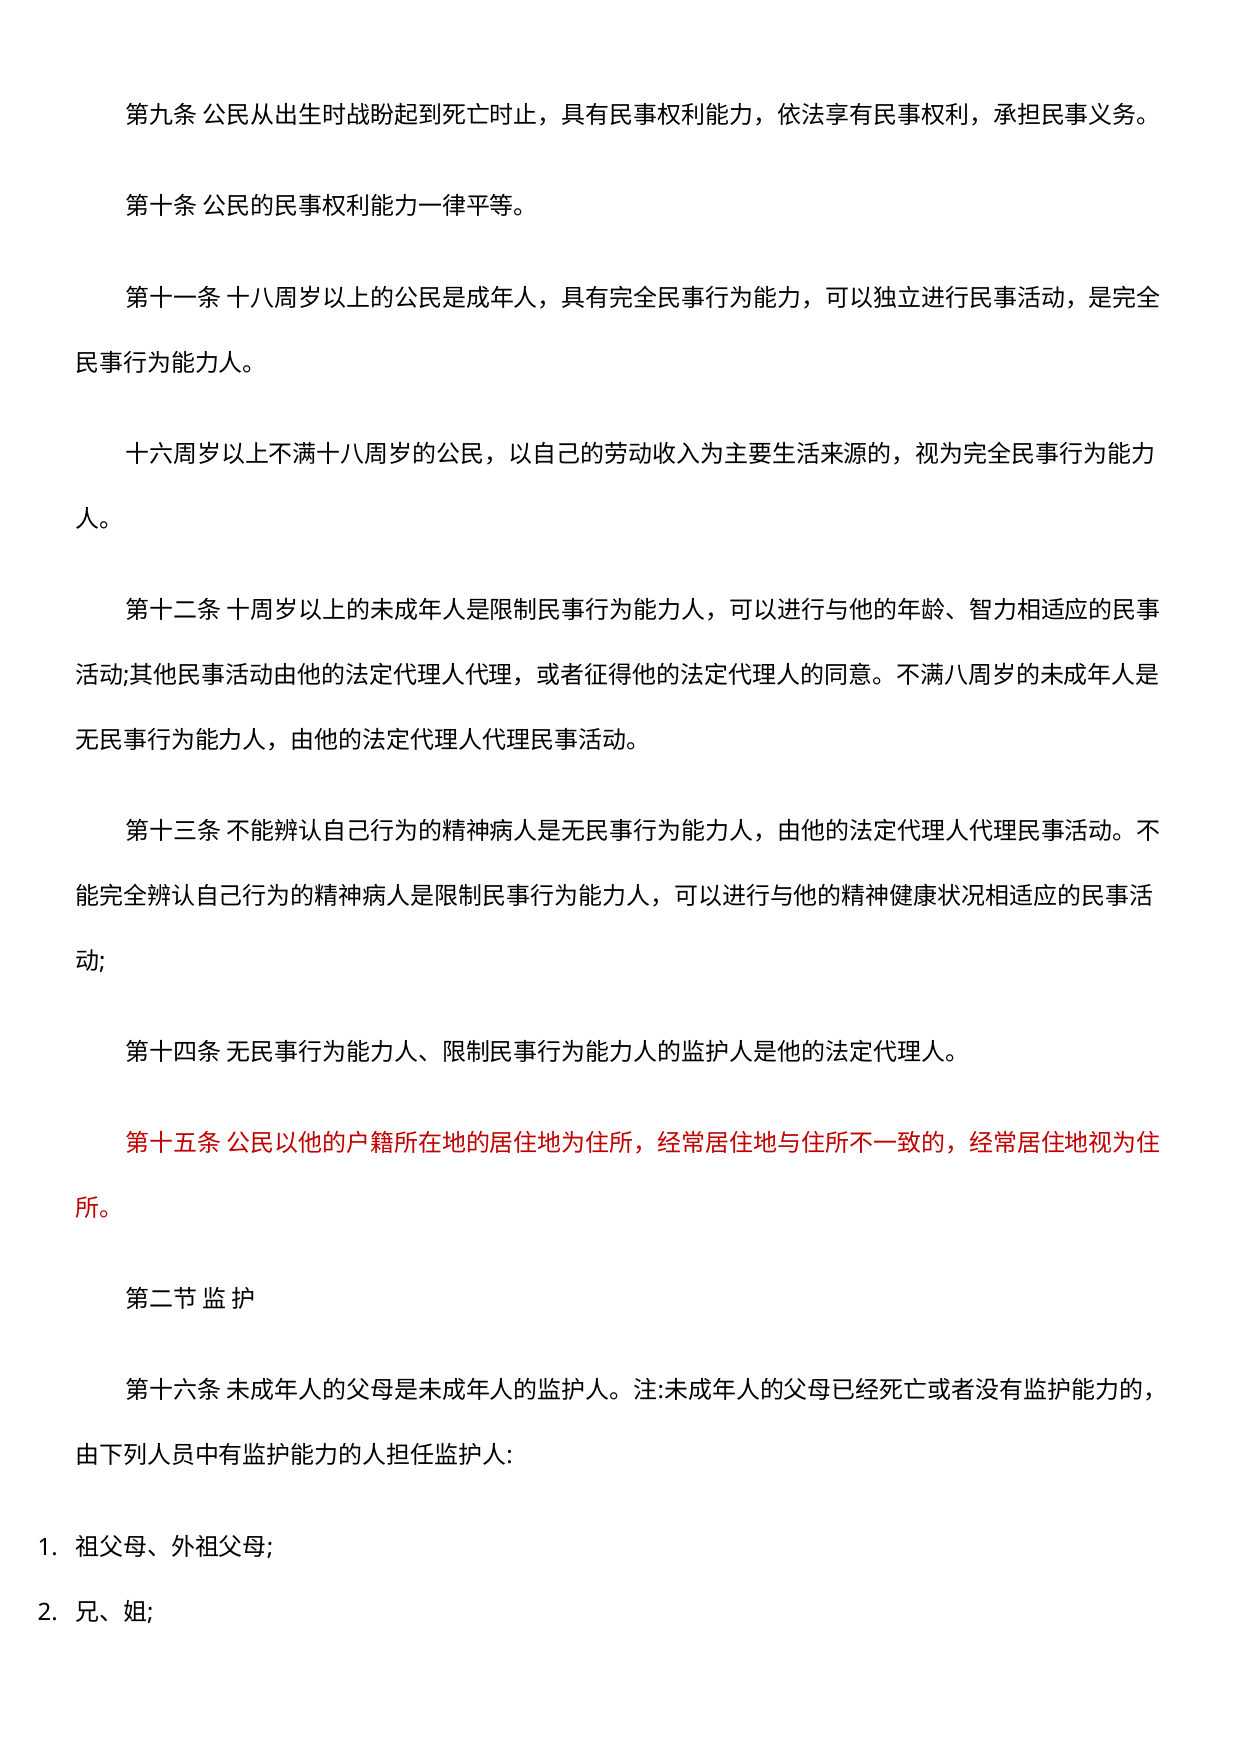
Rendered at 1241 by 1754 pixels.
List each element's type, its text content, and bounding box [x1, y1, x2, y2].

text 第十五条 公民以他的户籍所在地的居住地为住所，经常居住地与住所不一致的，经常居住地视为住所。 [75, 1109, 1165, 1239]
list 祖父母、外祖父母; [37, 1512, 1165, 1577]
text 第十条 公民的民事权利能力一律平等。 [75, 172, 1165, 237]
text 十六周岁以上不满十八周岁的公民，以自己的劳动收入为主要生活来源的，视为完全民事行为能力人。 [75, 419, 1165, 549]
text 第十一条 十八周岁以上的公民是成年人，具有完全民事行为能力，可以独立进行民事活动，是完全民事行为能力人。 [75, 263, 1165, 393]
text 第十六条 未成年人的父母是未成年人的监护人。注:未成年人的父母已经死亡或者没有监护能力的，由下列人员中有监护能力的人担任监护人: [75, 1356, 1165, 1486]
list 兄、姐; [37, 1577, 1165, 1642]
text 第十四条 无民事行为能力人、限制民事行为能力人的监护人是他的法定代理人。 [75, 1018, 1165, 1083]
text 第二节 监 护 [75, 1265, 1165, 1330]
text 第十三条 不能辨认自己行为的精神病人是无民事行为能力人，由他的法定代理人代理民事活动。不能完全辨认自己行为的精神病人是限制民事行为能力人，可以进行与他的精神健康状况相适应的民事活动; [75, 796, 1165, 991]
text 第九条 公民从出生时战盼起到死亡时止，具有民事权利能力，依法享有民事权利，承担民事义务。 [75, 81, 1165, 146]
text 第十二条 十周岁以上的未成年人是限制民事行为能力人，可以进行与他的年龄、智力相适应的民事活动;其他民事活动由他的法定代理人代理，或者征得他的法定代理人的同意。不满八周岁的未成年人是无民事行为能力人，由他的法定代理人代理民事活动。 [75, 575, 1165, 770]
